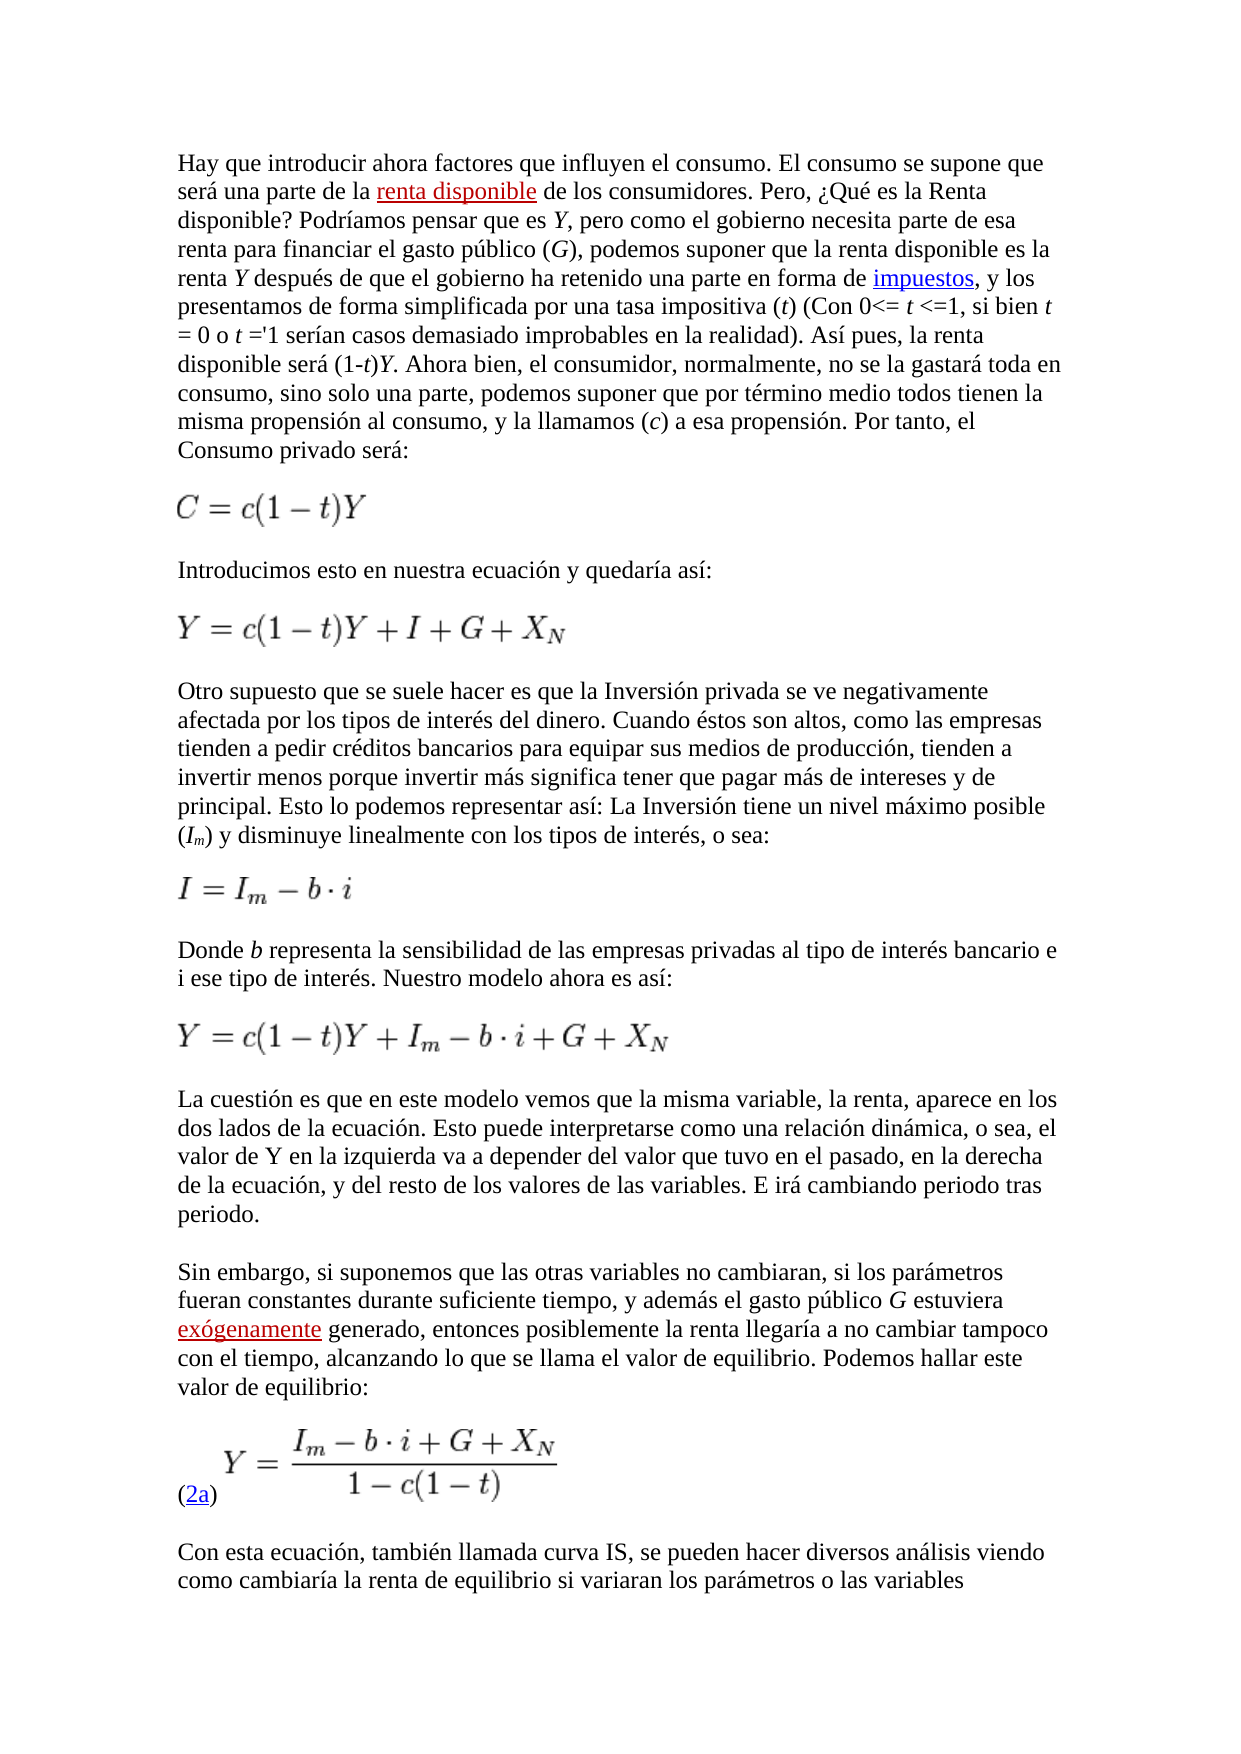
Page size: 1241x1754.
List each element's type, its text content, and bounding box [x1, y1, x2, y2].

text Donde b representa la sensibilidad de las empresas privadas al tipo de interés bancario e i ese tipo de interés. Nuestro modelo ahora es así: [177, 935, 1063, 992]
picture [177, 1021, 670, 1055]
text Introducimos esto en nuestra ecuación y quedaría así: [177, 556, 1063, 584]
text Sin embargo, si suponemos que las otras variables no cambiaran, si los parámetros fueran constantes durante suficiente tiempo, y además el gasto público G estuviera exógenamente generado, entonces posiblemente la renta llegaría a no cambiar tampoco con el tiempo, alcanzando lo que se llama el valor de equilibrio. Podemos hallar este valor de equilibrio: [177, 1257, 1063, 1401]
picture [177, 877, 352, 904]
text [177, 1537, 1063, 1594]
picture [223, 1429, 558, 1502]
text La cuestión es que en este modelo vemos que la misma variable, la renta, aparece en los dos lados de la ecuación. Esto puede interpretarse como una relación dinámica, o sea, el valor de Y en la izquierda va a depender del valor que tuvo en el pasado, en la derecha de la ecuación, y del resto de los valores de las variables. E irá cambiando periodo tras periodo. [177, 1084, 1063, 1228]
picture [177, 613, 567, 647]
picture [177, 493, 367, 527]
text Hay que introducir ahora factores que influyen el consumo. El consumo se supone que será una parte de la renta disponible de los consumidores. Pero, ¿Qué es la Renta disponible? Podríamos pensar que es Y, pero como el gobierno necesita parte de esa renta para financiar el gasto público (G), podemos suponer que la renta disponible es la renta Y después de que el gobierno ha retenido una parte en forma de impuestos, y los presentamos de forma simplificada por una tasa impositiva (t) (Con 0<= t <=1, si bien t = 0 o t ='1 serían casos demasiado improbables en la realidad). Así pues, la renta disponible será (1-t)Y. Ahora bien, el consumidor, normalmente, no se la gastará toda en consumo, sino solo una parte, podemos suponer que por término medio todos tienen la misma propensión al consumo, y la llamamos (c) a esa propensión. Por tanto, el Consumo privado será: [177, 148, 1063, 464]
text Otro supuesto que se suele hacer es que la Inversión privada se ve negativamente afectada por los tipos de interés del dinero. Cuando éstos son altos, como las empresas tienden a pedir créditos bancarios para equipar sus medios de producción, tienden a invertir menos porque invertir más significa tener que pagar más de intereses y de principal. Esto lo podemos representar así: La Inversión tiene un nivel máximo posible (Im) y disminuye linealmente con los tipos de interés, o sea: [177, 676, 1063, 848]
